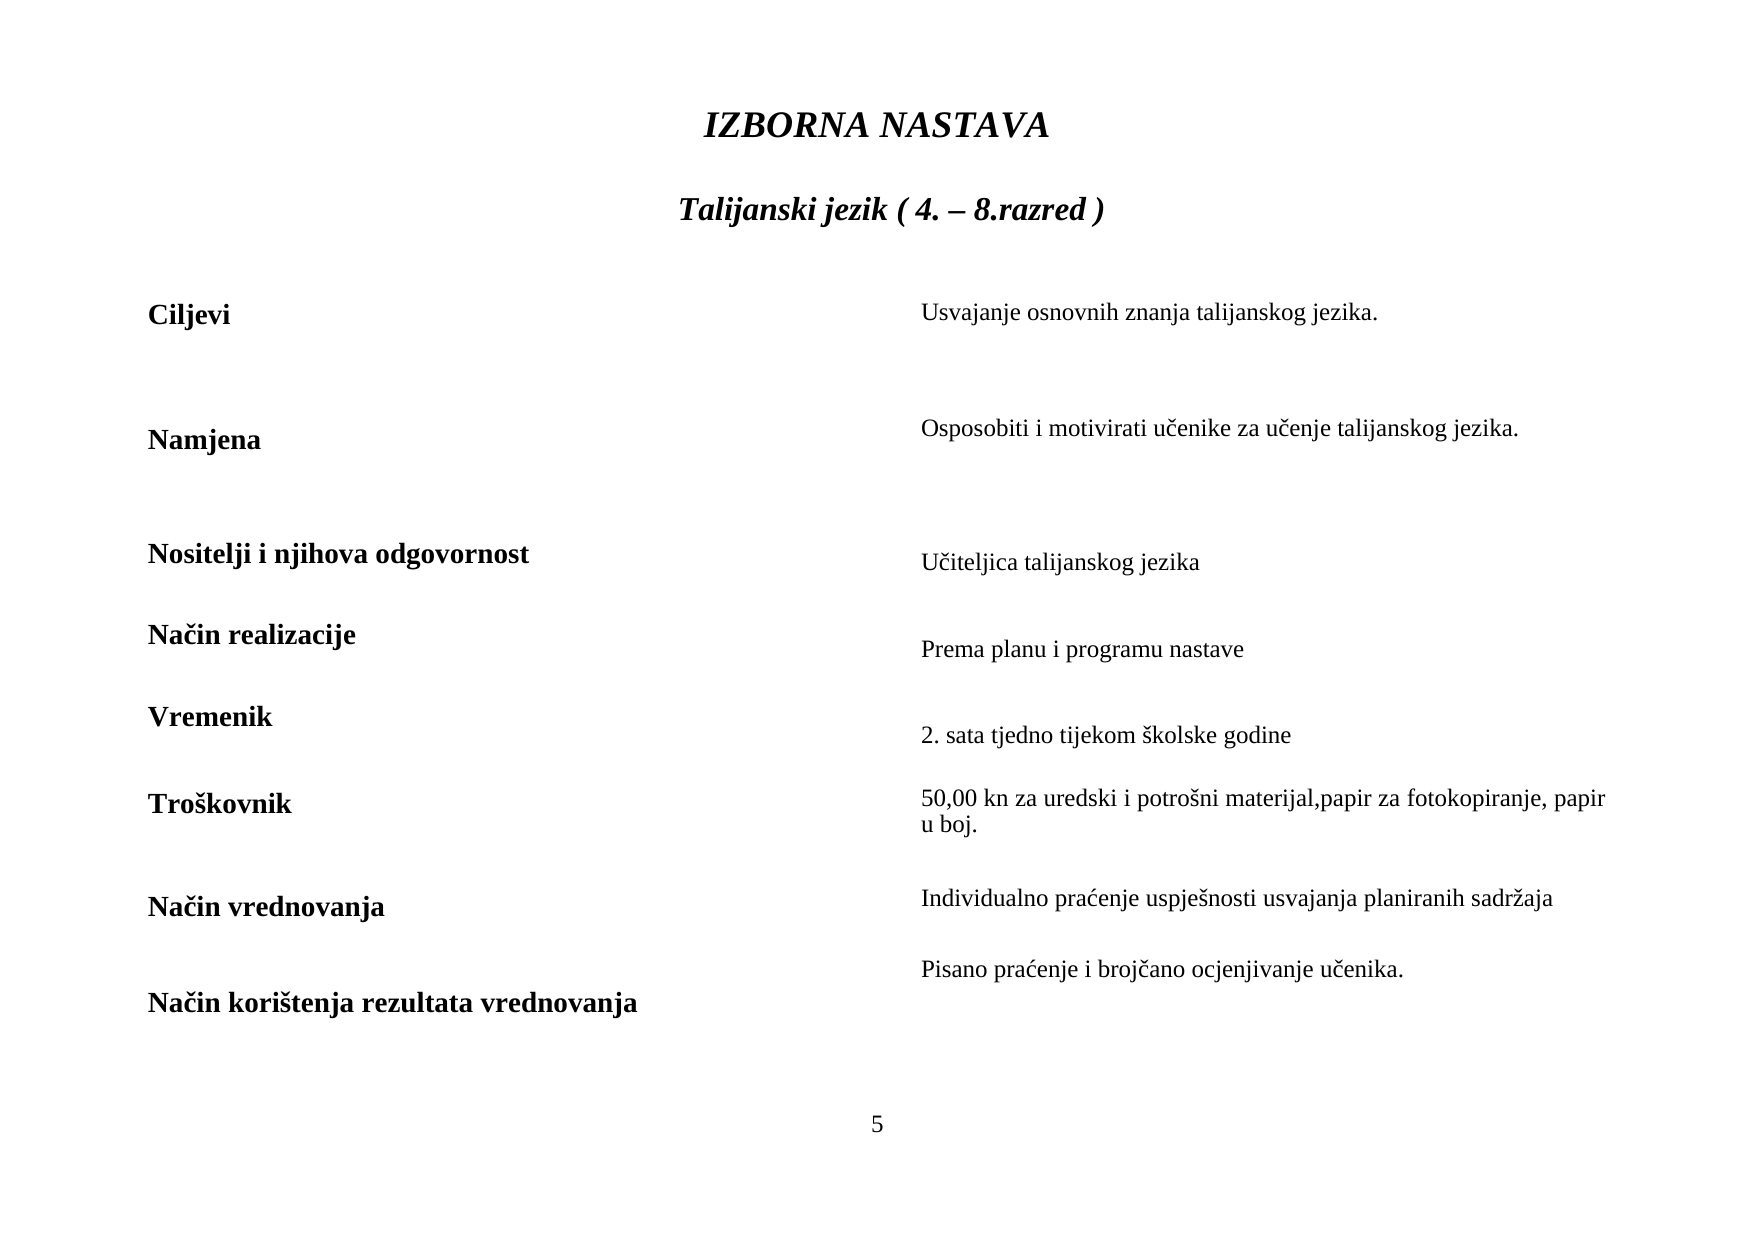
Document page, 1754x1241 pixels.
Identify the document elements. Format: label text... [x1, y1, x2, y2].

text Osposobiti i motivirati učenike za učenje talijanskog jezika. [921, 406, 1606, 445]
text Talijanski jezik ( 4. – 8.razred ) [177, 189, 1606, 227]
text Pisano praćenje i brojčano ocjenjivanje učenika. [921, 954, 1606, 982]
text Namjena [148, 422, 833, 456]
text 50,00 kn za uredski i potrošni materijal,papir za fotokopiranje, papir u boj. [921, 785, 1606, 838]
text Učiteljica talijanskog jezika [921, 547, 1606, 576]
text Način realizacije [148, 617, 833, 651]
text IZBORNA NASTAVA [148, 102, 1606, 145]
text Individualno praćenje uspješnosti usvajanja planiranih sadržaja [921, 883, 1606, 912]
text Ciljevi [148, 297, 833, 331]
text Vremenik [148, 699, 833, 733]
text 2. sata tjedno tijekom školske godine [921, 720, 1606, 749]
text Način korištenja rezultata vrednovanja [148, 985, 833, 1019]
text Troškovnik [148, 787, 833, 820]
text Nositelji i njihova odgovornost [148, 536, 833, 569]
text Način vrednovanja [148, 889, 833, 923]
text Usvajanje osnovnih znanja talijanskog jezika. [921, 290, 1606, 328]
text Prema planu i programu nastave [921, 634, 1606, 662]
